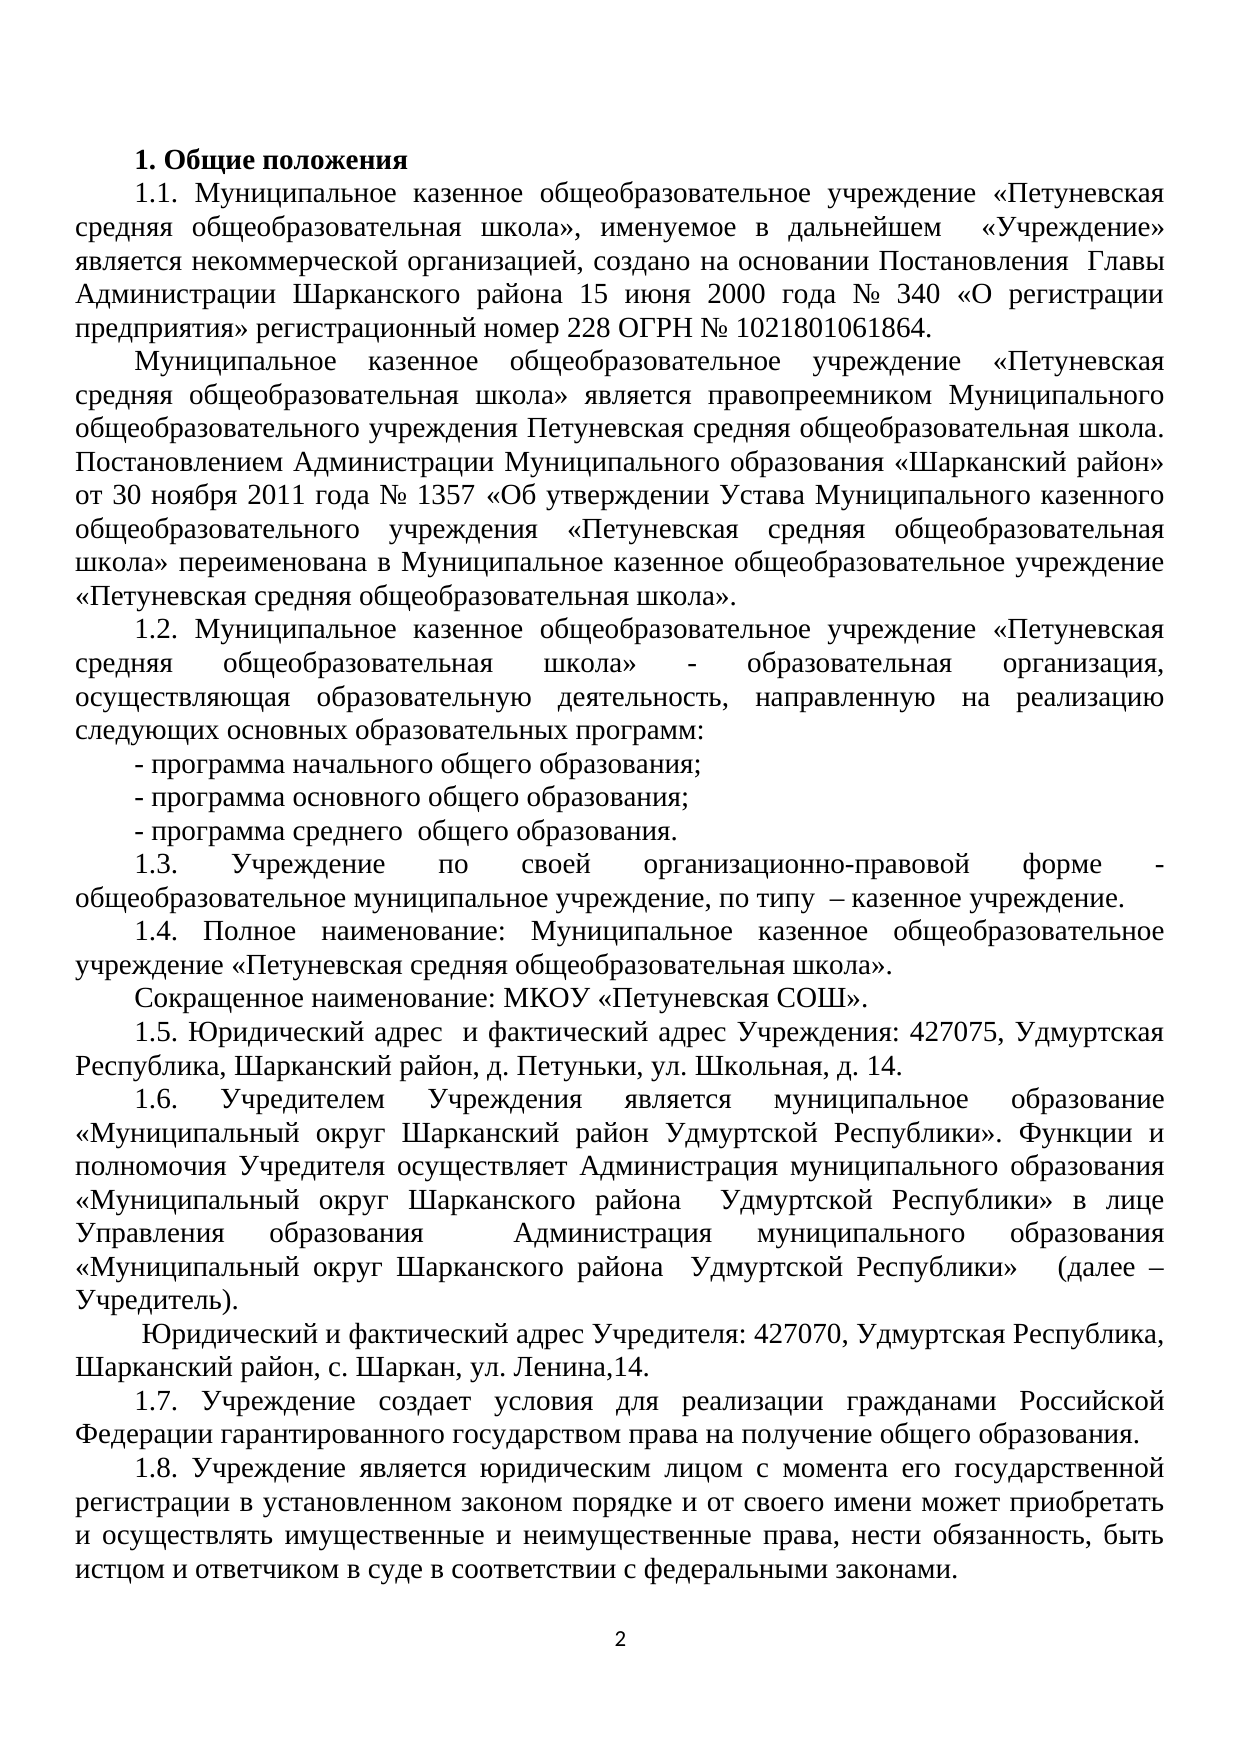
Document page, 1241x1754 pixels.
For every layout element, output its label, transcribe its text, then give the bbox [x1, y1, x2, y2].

text 1.2. Муниципальное казенное общеобразовательное учреждение «Петуневская средняя общеобразовательная школа» - образовательная организация, осуществляющая образовательную деятельность, направленную на реализацию следующих основных образовательных программ: [75, 612, 1165, 746]
text Муниципальное казенное общеобразовательное учреждение «Петуневская средняя общеобразовательная школа» является правопреемником Муниципального общеобразовательного учреждения Петуневская средняя общеобразовательная школа. Постановлением Администрации Муниципального образования «Шарканский район» от 30 ноября 2011 года № 1357 «Об утверждении Устава Муниципального казенного общеобразовательного учреждения «Петуневская средняя общеобразовательная школа» переименована в Муниципальное казенное общеобразовательное учреждение «Петуневская средняя общеобразовательная школа». [75, 343, 1165, 612]
text - программа основного общего образования; [75, 779, 1165, 813]
text 1.1. Муниципальное казенное общеобразовательное учреждение «Петуневская средняя общеобразовательная школа», именуемое в дальнейшем «Учреждение» является некоммерческой организацией, создано на основании Постановления Главы Администрации Шарканского района 15 июня 2000 года № 340 «О регистрации предприятия» регистрационный номер 228 ОГРН № 1021801061864. [75, 176, 1165, 343]
text 1.3. Учреждение по своей организационно-правовой форме - общеобразовательное муниципальное учреждение, по типу – казенное учреждение. [75, 846, 1165, 913]
text 1.7. Учреждение создает условия для реализации гражданами Российской Федерации гарантированного государством права на получение общего образования. [75, 1383, 1165, 1450]
text Сокращенное наименование: МКОУ «Петуневская СОШ». [75, 981, 1165, 1014]
text - программа среднего общего образования. [75, 813, 1165, 846]
text 1.4. Полное наименование: Муниципальное казенное общеобразовательное учреждение «Петуневская средняя общеобразовательная школа». [75, 913, 1165, 981]
text 1.8. Учреждение является юридическим лицом с момента его государственной регистрации в установленном законом порядке и от своего имени может приобретать и осуществлять имущественные и неимущественные права, нести обязанность, быть истцом и ответчиком в суде в соответствии с федеральными законами. [75, 1450, 1165, 1584]
text - программа начального общего образования; [75, 746, 1165, 779]
text 1.6. Учредителем Учреждения является муниципальное образование «Муниципальный округ Шарканский район Удмуртской Республики». Функции и полномочия Учредителя осуществляет Администрация муниципального образования «Муниципальный округ Шарканского района Удмуртской Республики» в лице Управления образования Администрация муниципального образования «Муниципальный округ Шарканского района Удмуртской Республики» (далее – Учредитель). [75, 1081, 1165, 1316]
text 1. Общие положения [75, 142, 1165, 176]
text 1.5. Юридический адрес и фактический адрес Учреждения: 427075, Удмуртская Республика, Шарканский район, д. Петуньки, ул. Школьная, д. 14. [75, 1014, 1165, 1081]
text Юридический и фактический адрес Учредителя: 427070, Удмуртская Республика, Шарканский район, с. Шаркан, ул. Ленина,14. [75, 1316, 1165, 1383]
